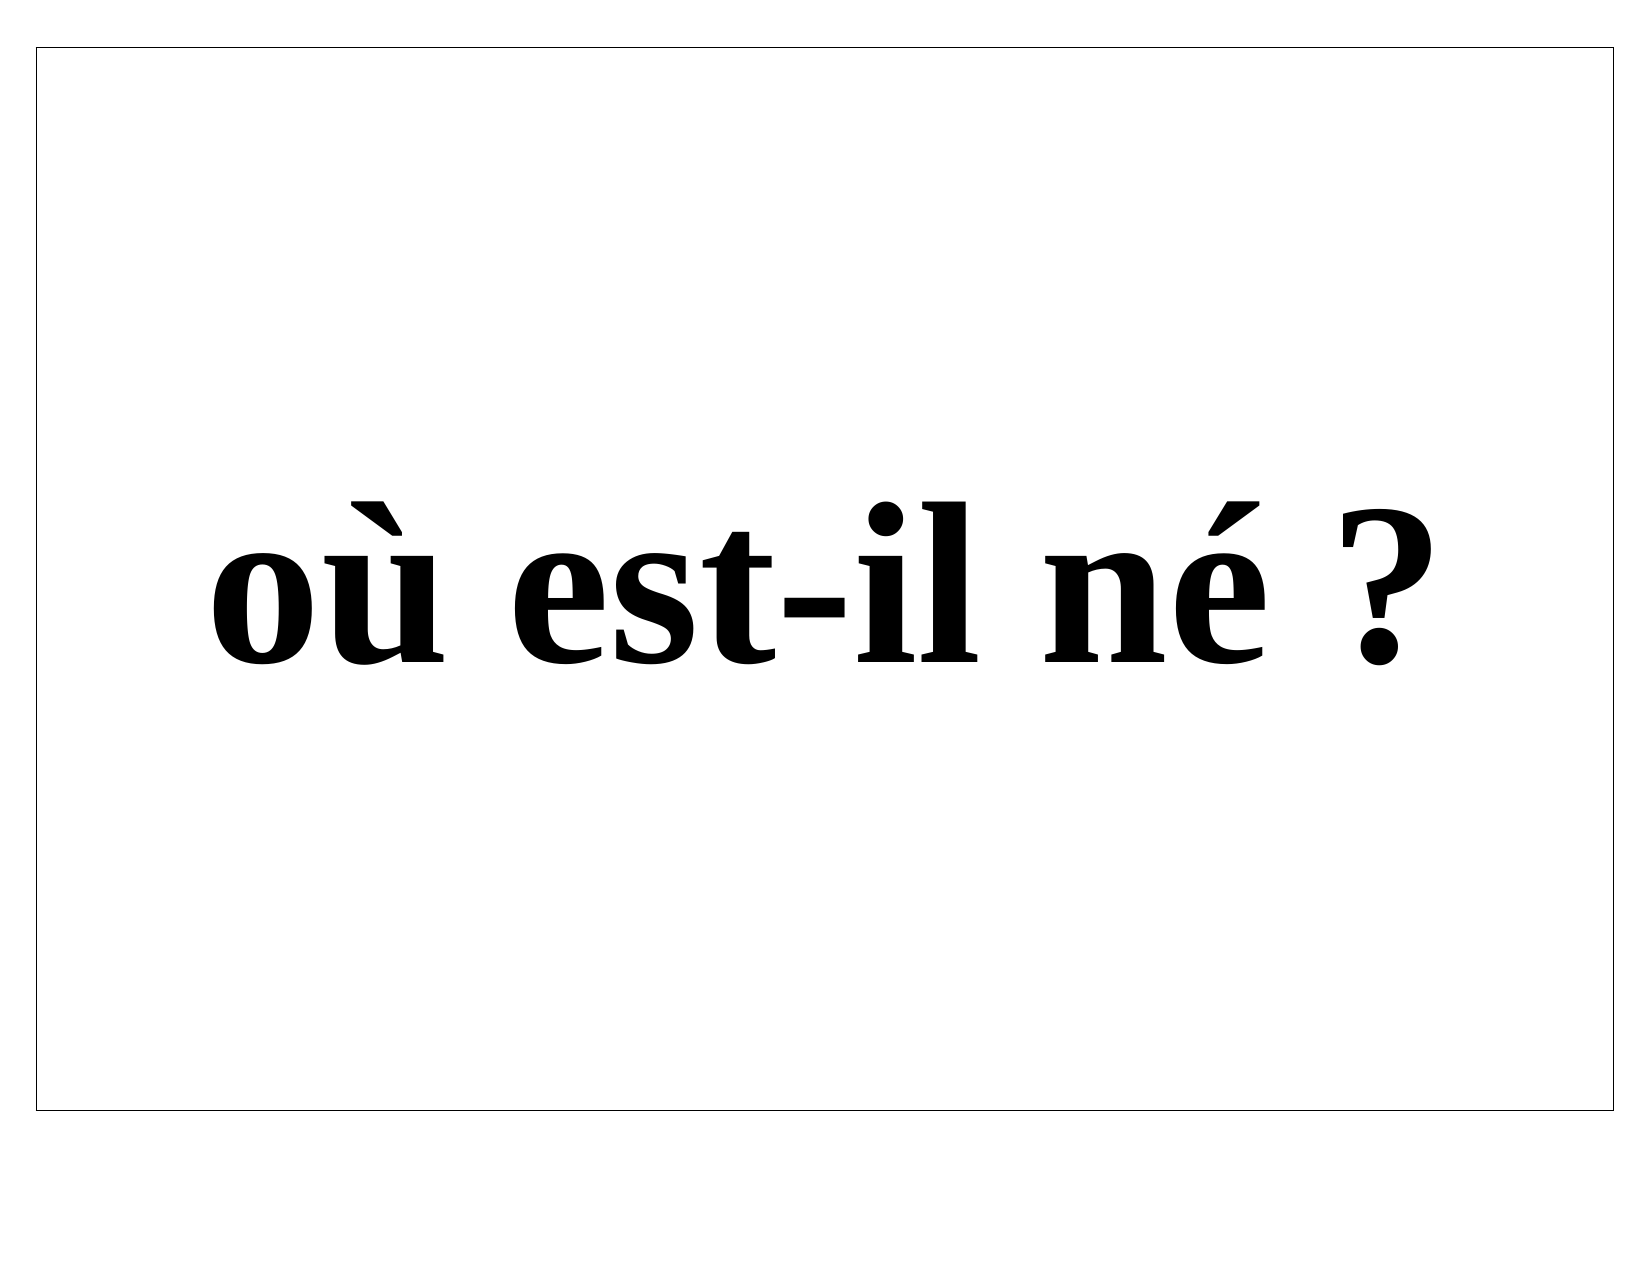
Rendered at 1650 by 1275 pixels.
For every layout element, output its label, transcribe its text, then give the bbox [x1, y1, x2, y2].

table_cell où est-il né ? [37, 48, 1613, 1110]
